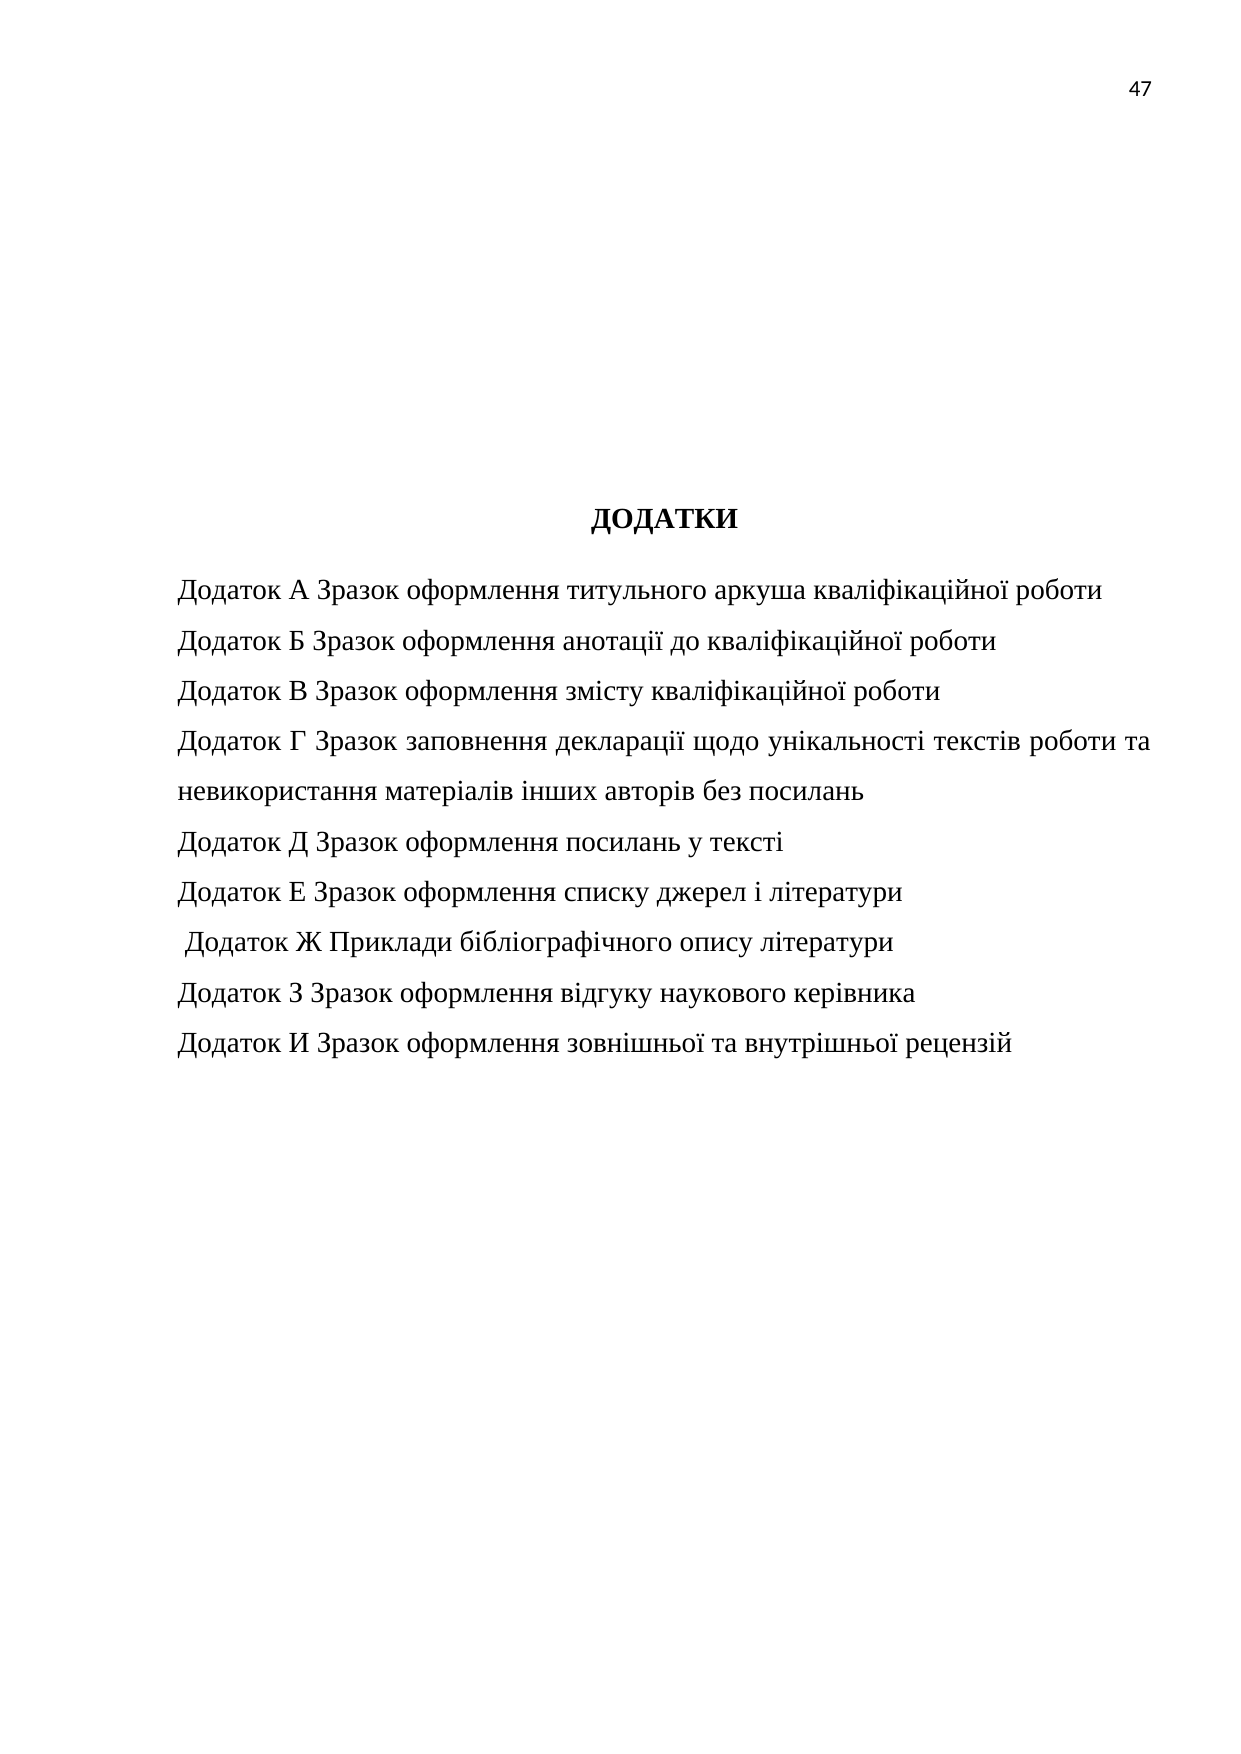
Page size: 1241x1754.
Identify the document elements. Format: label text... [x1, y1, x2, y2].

text Додаток А Зразок оформлення титульного аркуша кваліфікаційної роботи [177, 572, 1152, 606]
text Додаток Ж Приклади бібліографічного опису літератури [177, 924, 1152, 958]
text Додаток Г Зразок заповнення декларації щодо унікальності текстів роботи та невикористання матеріалів інших авторів без посилань [177, 723, 1152, 807]
text Додаток Е Зразок оформлення списку джерел і літератури [177, 874, 1152, 908]
text Додаток В Зразок оформлення змісту кваліфікаційної роботи [177, 673, 1152, 706]
text Додаток И Зразок оформлення зовнішньої та внутрішньої рецензій [177, 1025, 1152, 1059]
text Додаток Д Зразок оформлення посилань у тексті [177, 824, 1152, 857]
text Додатки [177, 501, 1152, 535]
text Додаток Б Зразок оформлення анотації до кваліфікаційної роботи [177, 623, 1152, 656]
text Додаток З Зразок оформлення відгуку наукового керівника [177, 975, 1152, 1008]
